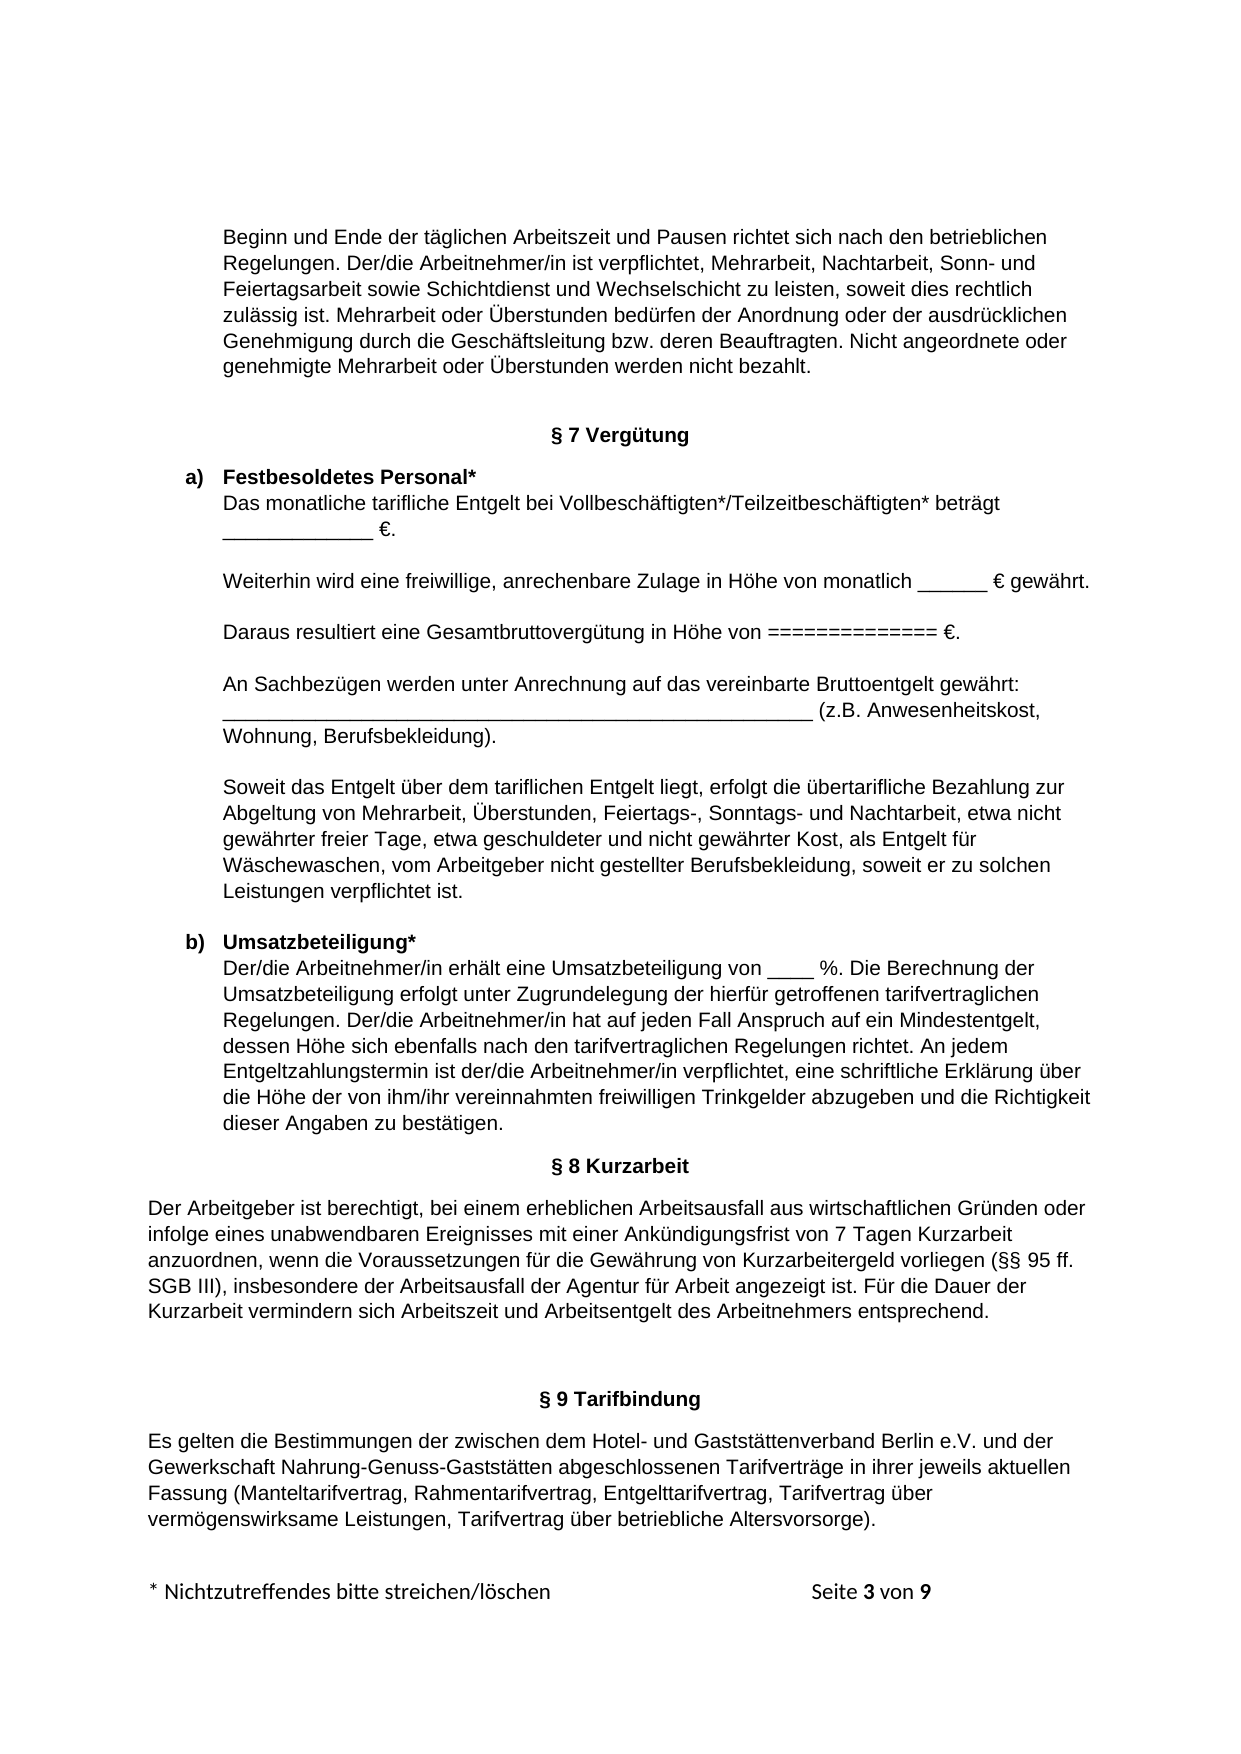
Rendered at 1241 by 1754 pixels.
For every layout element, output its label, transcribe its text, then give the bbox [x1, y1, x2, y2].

list Weiterhin wird eine freiwillige, anrechenbare Zulage in Höhe von monatlich ______ € gewährt. [223, 568, 1093, 592]
text § 7 Vergütung [148, 423, 1093, 447]
list Umsatzbeteiligung* [185, 930, 1093, 954]
text Der Arbeitgeber ist berechtigt, bei einem erheblichen Arbeitsausfall aus wirtschaftlichen Gründen oder infolge eines unabwendbaren Ereignisses mit einer Ankündigungsfrist von 7 Tagen Kurzarbeit anzuordnen, wenn die Voraussetzungen für die Gewährung von Kurzarbeitergeld vorliegen (§§ 95 ff. SGB III), insbesondere der Arbeitsausfall der Agentur für Arbeit angezeigt ist. Für die Dauer der Kurzarbeit vermindern sich Arbeitszeit und Arbeitsentgelt des Arbeitnehmers entsprechend. [148, 1196, 1093, 1323]
text Es gelten die Bestimmungen der zwischen dem Hotel- und Gaststättenverband Berlin e.V. und der Gewerkschaft Nahrung-Genuss-Gaststätten abgeschlossenen Tarifverträge in ihrer jeweils aktuellen Fassung (Manteltarifvertrag, Rahmentarifvertrag, Entgelttarifvertrag, Tarifvertrag über vermögenswirksame Leistungen, Tarifvertrag über betriebliche Altersvorsorge). [148, 1429, 1093, 1531]
list Soweit das Entgelt über dem tariflichen Entgelt liegt, erfolgt die übertarifliche Bezahlung zur Abgeltung von Mehrarbeit, Überstunden, Feiertags-, Sonntags- und Nachtarbeit, etwa nicht gewährter freier Tage, etwa geschuldeter und nicht gewährter Kost, als Entgelt für Wäschewaschen, vom Arbeitgeber nicht gestellter Berufsbekleidung, soweit er zu solchen Leistungen verpflichtet ist. [223, 775, 1093, 902]
list Festbesoldetes Personal* Das monatliche tarifliche Entgelt bei Vollbeschäftigten*/Teilzeitbeschäftigten* beträgt _____________ €. [185, 465, 1093, 541]
list Daraus resultiert eine Gesamtbruttovergütung in Höhe von ============== €. An Sachbezügen werden unter Anrechnung auf das vereinbarte Bruttoentgelt gewährt: ___________________________________________________ (z.B. Anwesenheitskost, Wohnung, Berufsbekleidung). [223, 620, 1093, 747]
list Beginn und Ende der täglichen Arbeitszeit und Pausen richtet sich nach den betrieblichen Regelungen. Der/die Arbeitnehmer/in ist verpflichtet, Mehrarbeit, Nachtarbeit, Sonn- und Feiertagsarbeit sowie Schichtdienst und Wechselschicht zu leisten, soweit dies rechtlich zulässig ist. Mehrarbeit oder Überstunden bedürfen der Anordnung oder der ausdrücklichen Genehmigung durch die Geschäftsleitung bzw. deren Beauftragten. Nicht angeordnete oder genehmigte Mehrarbeit oder Überstunden werden nicht bezahlt. [223, 225, 1093, 378]
text § 9 Tarifbindung [148, 1387, 1093, 1411]
text § 8 Kurzarbeit [148, 1153, 1093, 1177]
list Der/die Arbeitnehmer/in erhält eine Umsatzbeteiligung von ____ %. Die Berechnung der Umsatzbeteiligung erfolgt unter Zugrundelegung der hierfür getroffenen tarifvertraglichen Regelungen. Der/die Arbeitnehmer/in hat auf jeden Fall Anspruch auf ein Mindestentgelt, dessen Höhe sich ebenfalls nach den tarifvertraglichen Regelungen richtet. An jedem Entgeltzahlungstermin ist der/die Arbeitnehmer/in verpflichtet, eine schriftliche Erklärung über die Höhe der von ihm/ihr vereinnahmten freiwilligen Trinkgelder abzugeben und die Richtigkeit dieser Angaben zu bestätigen. [223, 956, 1093, 1135]
